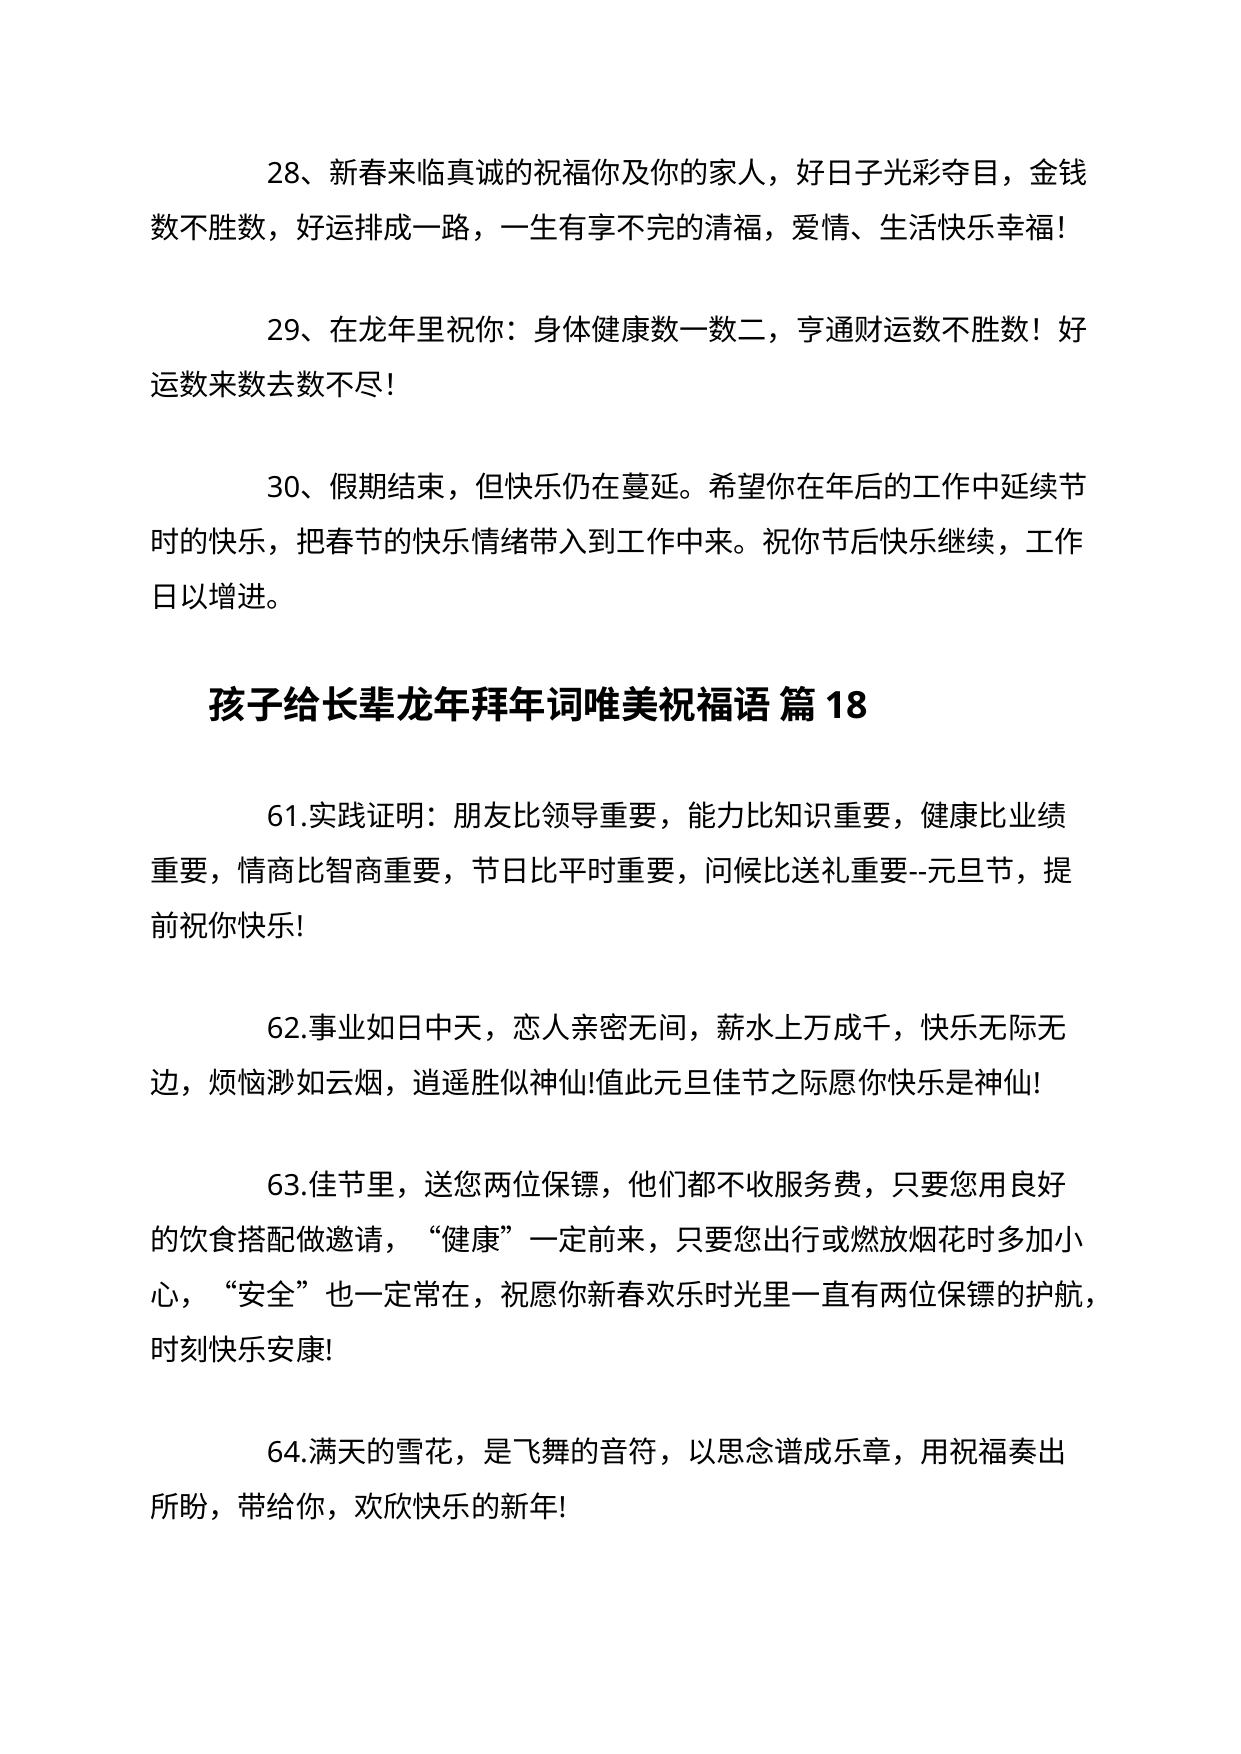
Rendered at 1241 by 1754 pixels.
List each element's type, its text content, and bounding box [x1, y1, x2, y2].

text 孩子给长辈龙年拜年词唯美祝福语 篇18 [150, 675, 1090, 730]
text 29、在龙年里祝你：身体健康数一数二，亨通财运数不胜数！好运数来数去数不尽！ [150, 307, 1090, 404]
text 30、假期结束，但快乐仍在蔓延。希望你在年后的工作中延续节时的快乐，把春节的快乐情绪带入到工作中来。祝你节后快乐继续，工作日以增进。 [150, 463, 1090, 616]
text 62.事业如日中天，恋人亲密无间，薪水上万成千，快乐无际无边，烦恼渺如云烟，逍遥胜似神仙!值此元旦佳节之际愿你快乐是神仙! [150, 1005, 1090, 1102]
text 28、新春来临真诚的祝福你及你的家人，好日子光彩夺目，金钱数不胜数，好运排成一路，一生有享不完的清福，爱情、生活快乐幸福！ [150, 150, 1090, 247]
text 64.满天的雪花，是飞舞的音符，以思念谱成乐章，用祝福奏出所盼，带给你，欢欣快乐的新年! [150, 1428, 1090, 1526]
text 61.实践证明：朋友比领导重要，能力比知识重要，健康比业绩重要，情商比智商重要，节日比平时重要，问候比送礼重要--元旦节，提前祝你快乐! [150, 793, 1090, 945]
text 63.佳节里，送您两位保镖，他们都不收服务费，只要您用良好的饮食搭配做邀请，“健康”一定前来，只要您出行或燃放烟花时多加小心，“安全”也一定常在，祝愿你新春欢乐时光里一直有两位保镖的护航，时刻快乐安康! [150, 1162, 1090, 1369]
